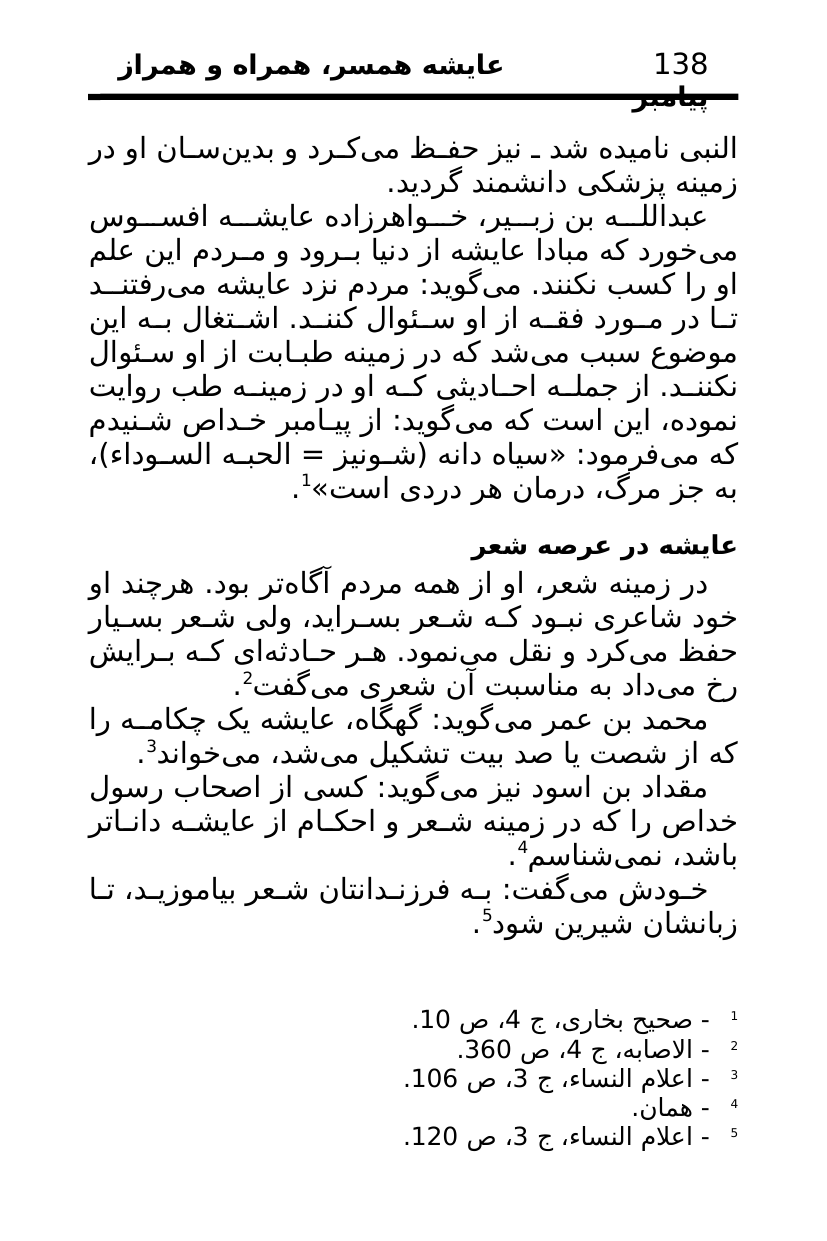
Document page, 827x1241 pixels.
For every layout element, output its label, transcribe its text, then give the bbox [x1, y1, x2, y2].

text خودش می‌گفت: به فرزندانتان شعر بیاموزید، تا زبانشان شیرین شود. [89, 872, 738, 940]
text مقداد بن اسود نیز می‌گوید: کسی از اصحاب رسول خداص را که در زمینه شعر و احکام از عایشه داناتر باشد، نمی‌شناسم. [89, 770, 738, 872]
text عایشه در عرصه شعر [89, 530, 738, 560]
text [89, 132, 738, 199]
text عبدالله بن زبیر، خواهرزاده عایشه افسوس می‌خورد که مبادا عایشه از دنیا برود و مردم این علم او را کسب نکنند. می‌گوید: مردم نزد عایشه می‌رفتند تا در مورد فقه از او سئوال کنند. اشتغال به این موضوع سبب می‌شد که در زمینه طبابت از او سئوال نکنند. از جمله احادیثی که او در زمینه طب روایت نموده، این است که می‌گوید: از پیامبر خداص شنیدم که می‌فرمود: «سیاه دانه (شونیز = الحبه السوداء)، به جز مرگ، درمان هر دردی است». [89, 199, 738, 505]
text در زمینه شعر، او از همه مردم آگاه‌تر بود. هرچند او خود شاعری نبود که شعر بسراید، ولی شعر بسیار حفظ می‌کرد و نقل می‌نمود. هر حادثه‌ای که برایش رخ می‌داد به مناسبت آن شعری می‌گفت. [89, 567, 738, 702]
text محمد بن عمر می‌گوید: گهگاه، عایشه یک چکامه را که از شصت یا صد بیت تشکیل می‌شد، می‌خواند. [89, 702, 738, 770]
